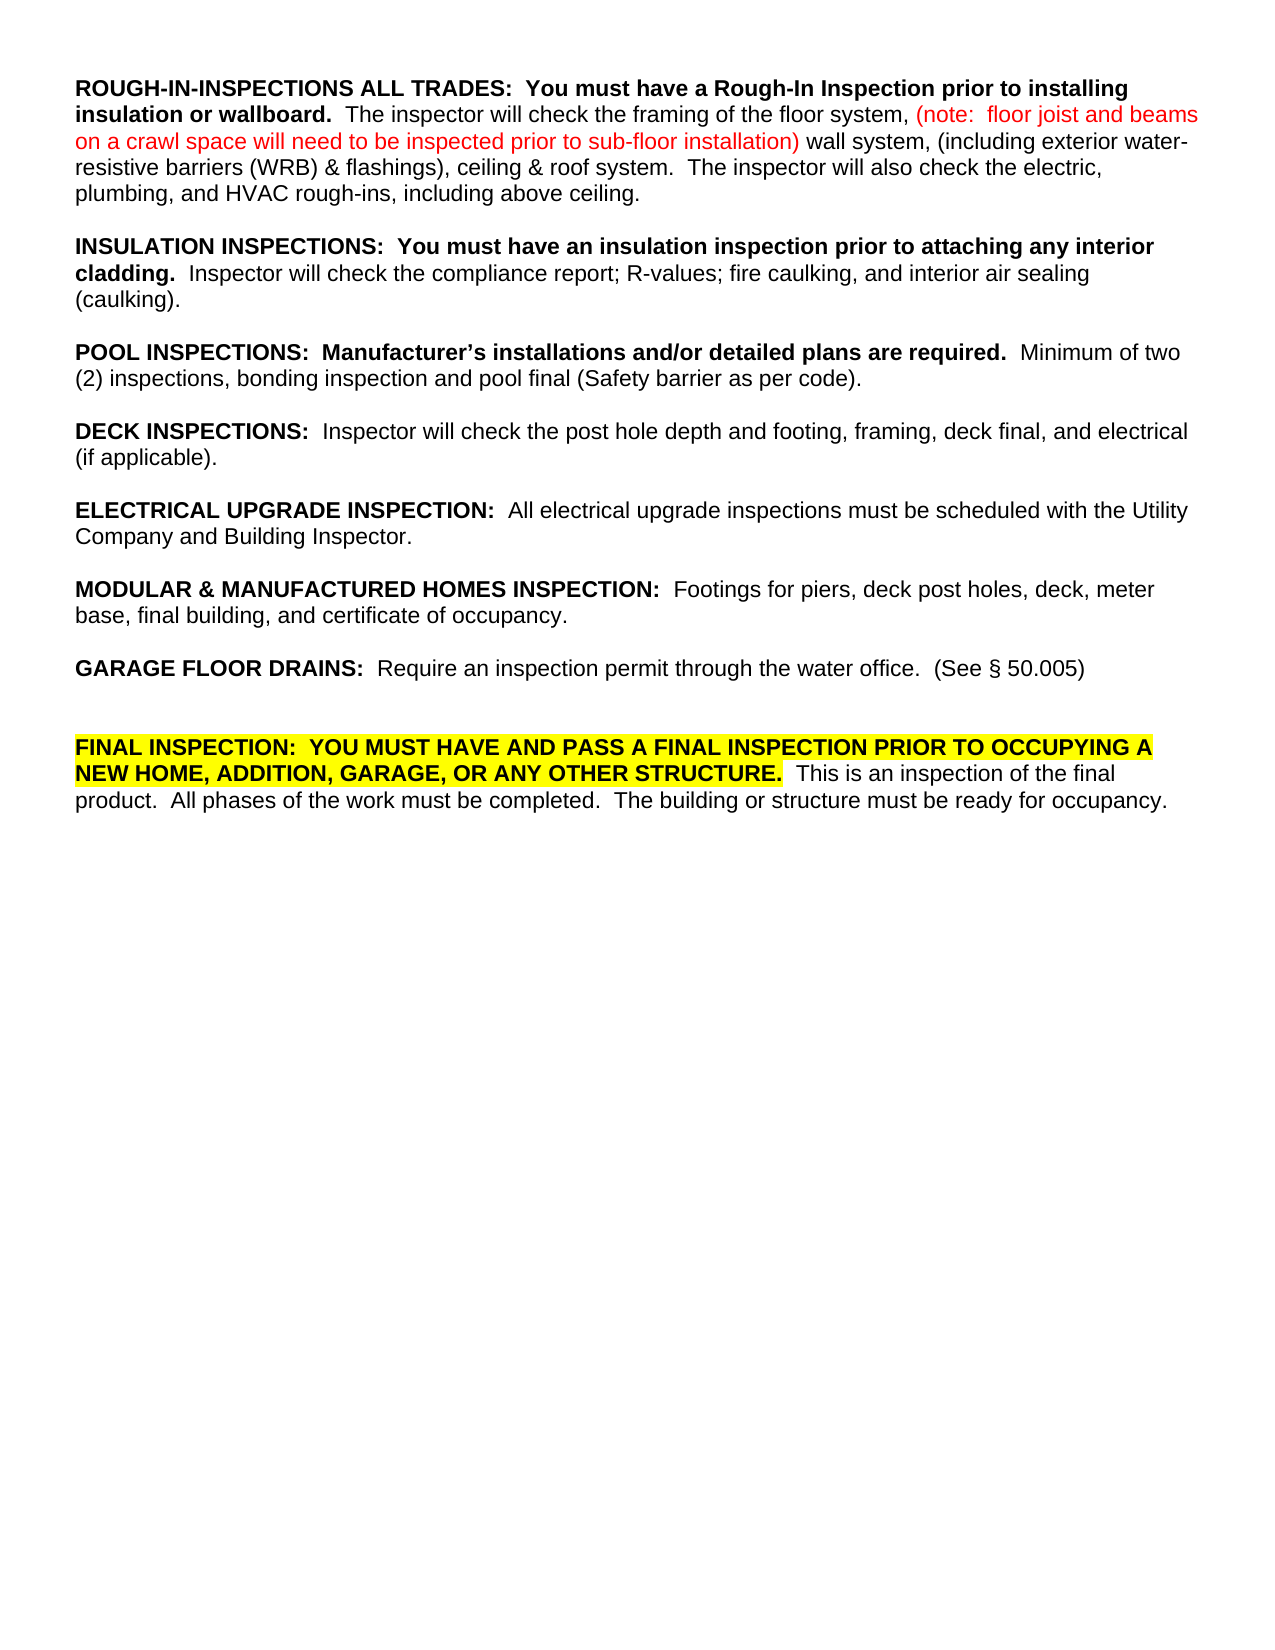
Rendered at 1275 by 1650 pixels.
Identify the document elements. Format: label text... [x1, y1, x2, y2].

text FINAL INSPECTION: YOU MUST HAVE AND PASS A FINAL INSPECTION PRIOR TO OCCUPYING A NEW HOME, ADDITION, GARAGE, OR ANY OTHER STRUCTURE. This is an inspection of the final product. All phases of the work must be completed. The building or structure must be ready for occupancy. [75, 734, 1200, 813]
text DECK INSPECTIONS: Inspector will check the post hole depth and footing, framing, deck final, and electrical (if applicable). [75, 418, 1200, 470]
text POOL INSPECTIONS: Manufacturer’s installations and/or detailed plans are required. Minimum of two (2) inspections, bonding inspection and pool final (Safety barrier as per code). [75, 338, 1200, 391]
text ELECTRICAL UPGRADE INSPECTION: All electrical upgrade inspections must be scheduled with the Utility Company and Building Inspector. [75, 497, 1200, 549]
text ROUGH-IN-INSPECTIONS ALL TRADES: You must have a Rough-In Inspection prior to installing insulation or wallboard. The inspector will check the framing of the floor system, (note: floor joist and beams on a crawl space will need to be inspected prior to sub-floor installation) wall system, (including exterior water-resistive barriers (WRB) & flashings), ceiling & roof system. The inspector will also check the electric, plumbing, and HVAC rough-ins, including above ceiling. [75, 75, 1200, 207]
text MODULAR & MANUFACTURED HOMES INSPECTION: Footings for piers, deck post holes, deck, meter base, final building, and certificate of occupancy. [75, 576, 1200, 628]
text INSULATION INSPECTIONS: You must have an insulation inspection prior to attaching any interior cladding. Inspector will check the compliance report; R-values; fire caulking, and interior air sealing (caulking). [75, 207, 1200, 312]
text GARAGE FLOOR DRAINS: Require an inspection permit through the water office. (See § 50.005) [75, 655, 1200, 681]
